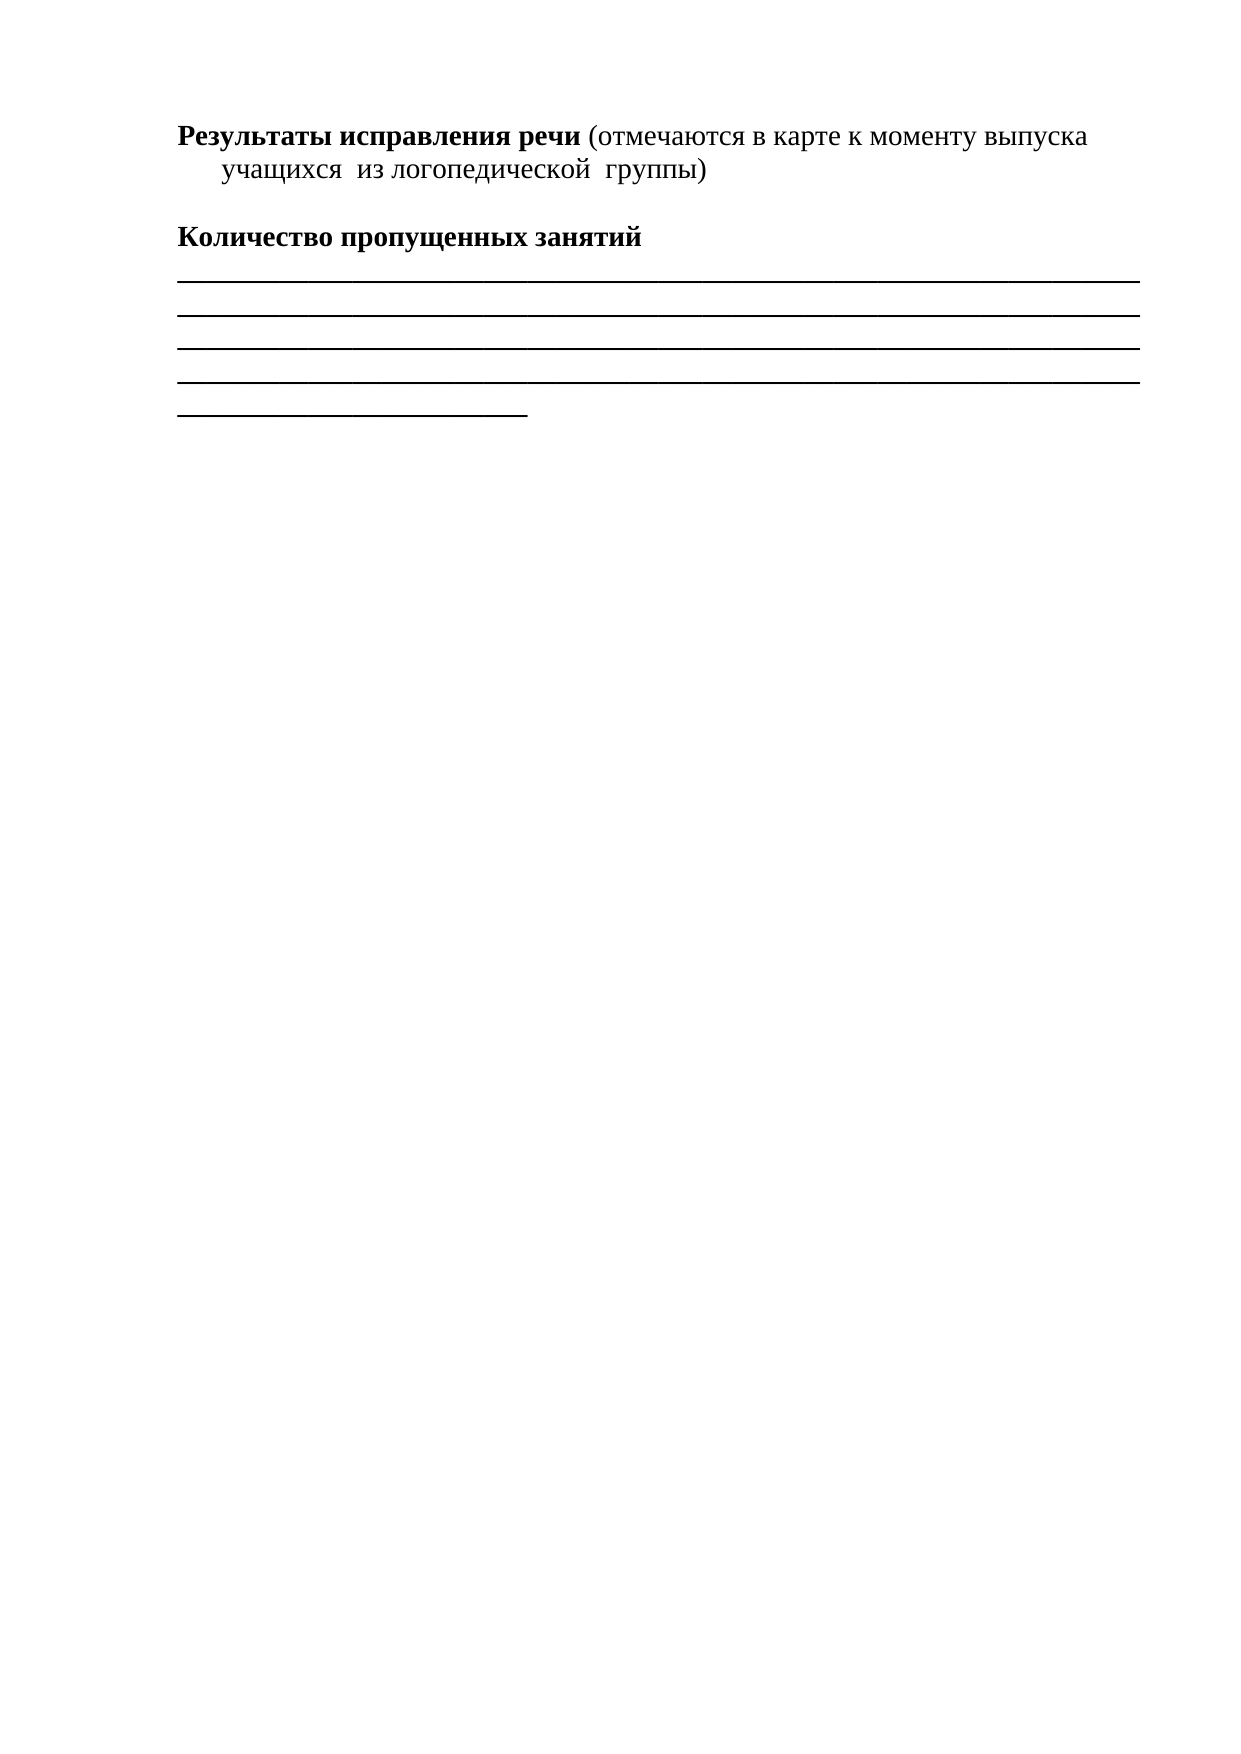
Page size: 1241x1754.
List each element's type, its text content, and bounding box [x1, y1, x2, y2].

text учащихся из логопедической группы) [177, 152, 1152, 185]
text Результаты исправления речи (отмечаются в карте к моменту выпуска [177, 118, 1152, 152]
text Количество пропущенных занятий [177, 219, 1152, 252]
text ________________________________________________________________________________________________________________________________________________________________________________________________________________________________________________________________________________________________ [177, 252, 1152, 420]
